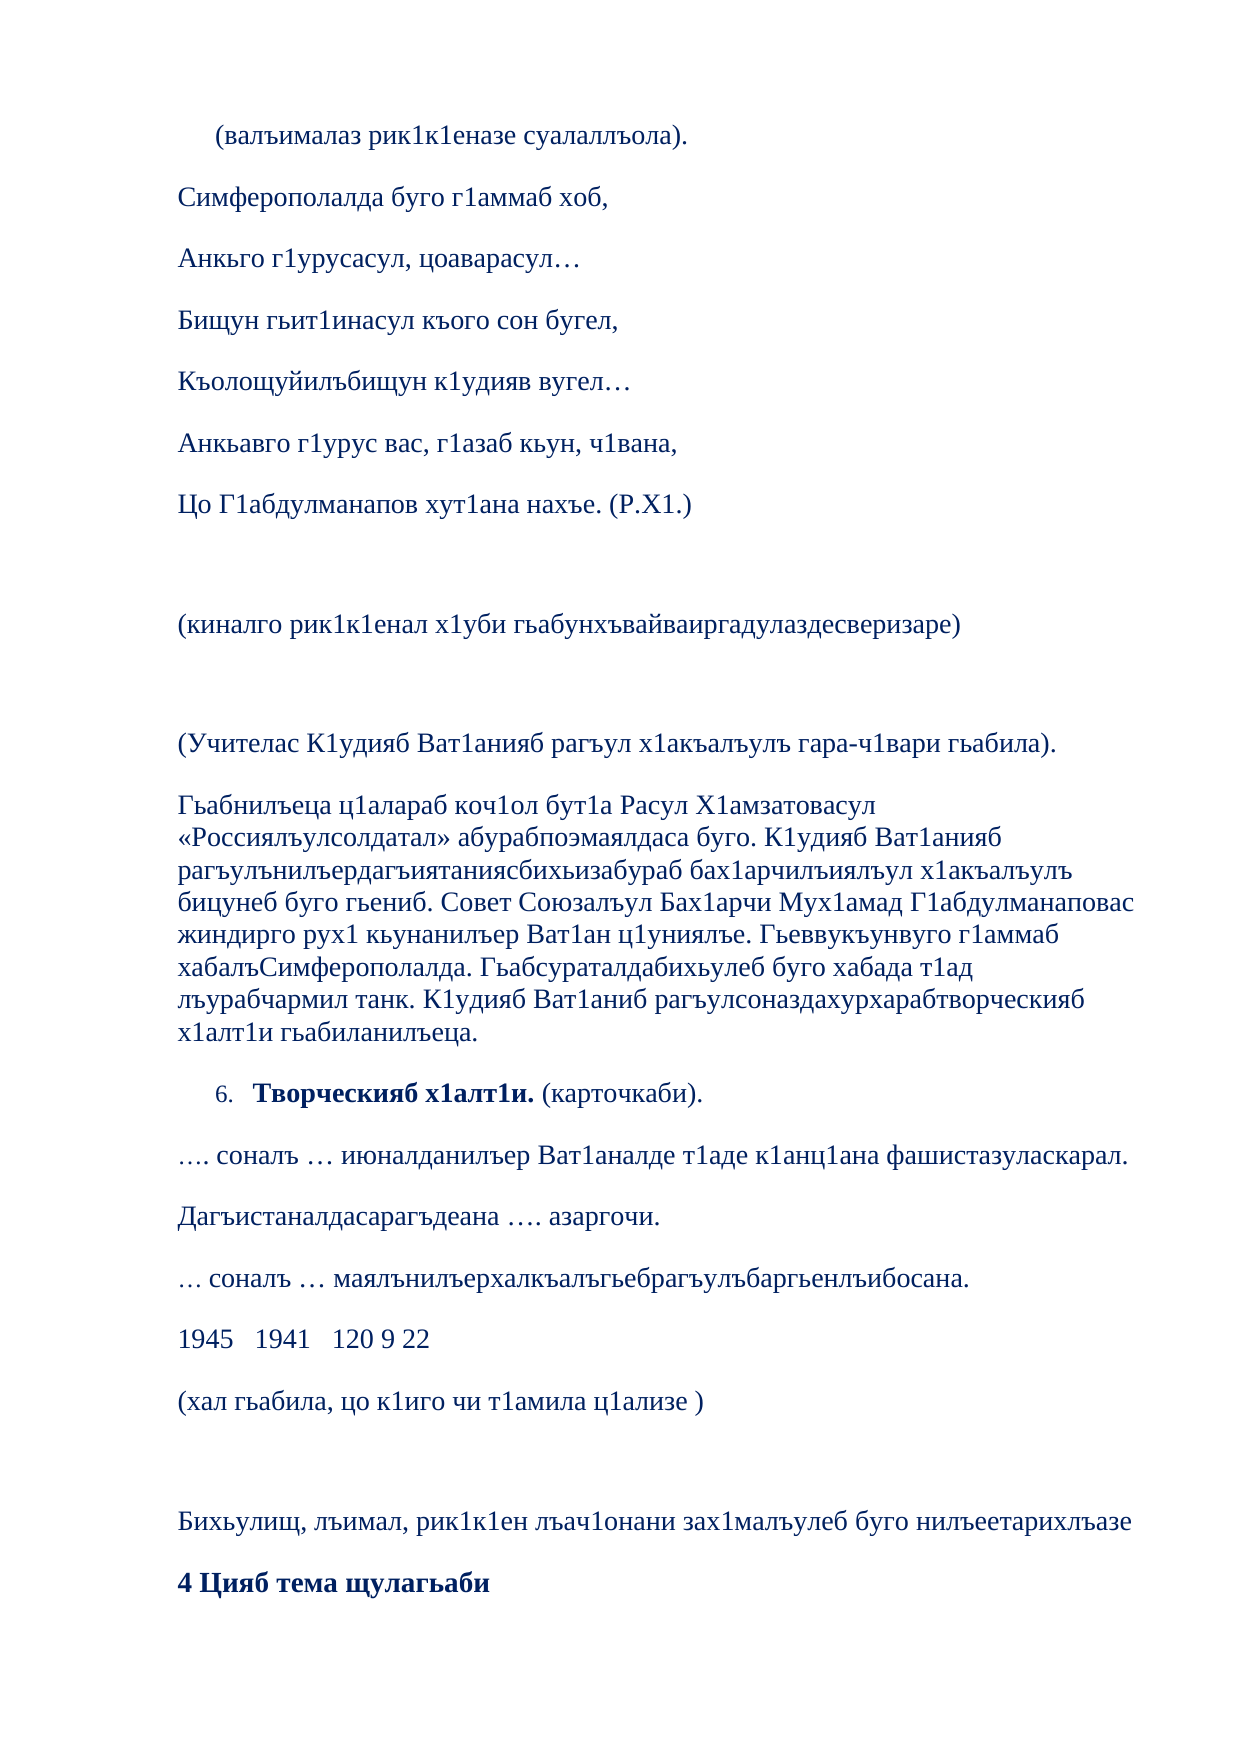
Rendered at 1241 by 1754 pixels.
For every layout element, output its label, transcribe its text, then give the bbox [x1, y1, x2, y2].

list Творческияб х1алт1и. (карточкаби). [215, 1076, 1152, 1109]
text Анкьавго г1урус вас, г1азаб кьун, ч1вана, [177, 426, 1152, 458]
text Бихьулищ, лъимал, рик1к1ен лъач1онани зах1малъулеб буго нилъеетарихлъазе [177, 1504, 1152, 1536]
text Гьабнилъеца ц1алараб коч1ол бут1а Расул Х1амзатовасул «Россиялъулсолдатал» абурабпоэмаялдаса буго. К1удияб Ват1анияб рагъулънилъердагъиятаниясбихьизабураб бах1арчилъиялъул х1акъалъулъ бицунеб буго гьениб. Совет Союзалъул Бах1арчи Мух1амад Г1абдулманаповас жиндирго рух1 кьунанилъер Ват1ан ц1униялъе. Гьеввукъунвуго г1аммаб хабалъСимферополалда. Гьабсураталдабихьулеб буго хабада т1ад лъурабчармил танк. К1удияб Ват1аниб рагъулсоназдахурхарабтворческияб х1алт1и гьабиланилъеца. [177, 788, 1152, 1047]
text 4 Цияб тема щулагьаби [177, 1565, 1152, 1599]
text …. соналъ … июналданилъер Ват1аналде т1аде к1анц1ана фашистазуласкарал. [177, 1138, 1152, 1170]
text (Учителас К1удияб Ват1анияб рагъул х1акъалъулъ гара-ч1вари гьабила). [177, 726, 1152, 759]
text 1945 1941 120 9 22 [177, 1323, 1152, 1355]
text Къолощуйилъбищун к1удияв вугел… [177, 364, 1152, 397]
text (киналго рик1к1енал х1уби гьабунхъвайваиргадулаздесверизаре) [177, 607, 1152, 639]
text Цо Г1абдулманапов хут1ана нахъе. (Р.Х1.) [177, 487, 1152, 520]
text … соналъ … маялънилъерхалкъалъгьебрагъулъбаргьенлъибосана. [177, 1261, 1152, 1293]
text Бищун гьит1инасул къого сон бугел, [177, 303, 1152, 335]
text (хал гьабила, цо к1иго чи т1амила ц1ализе ) [177, 1384, 1152, 1417]
text (валъималаз рик1к1еназе суалаллъола). [215, 118, 1152, 151]
text Симферополалда буго г1аммаб хоб, [177, 180, 1152, 212]
text Анкьго г1урусасул, цоаварасул… [177, 241, 1152, 274]
text Дагъистаналдасарагъдеана …. азаргочи. [177, 1199, 1152, 1232]
